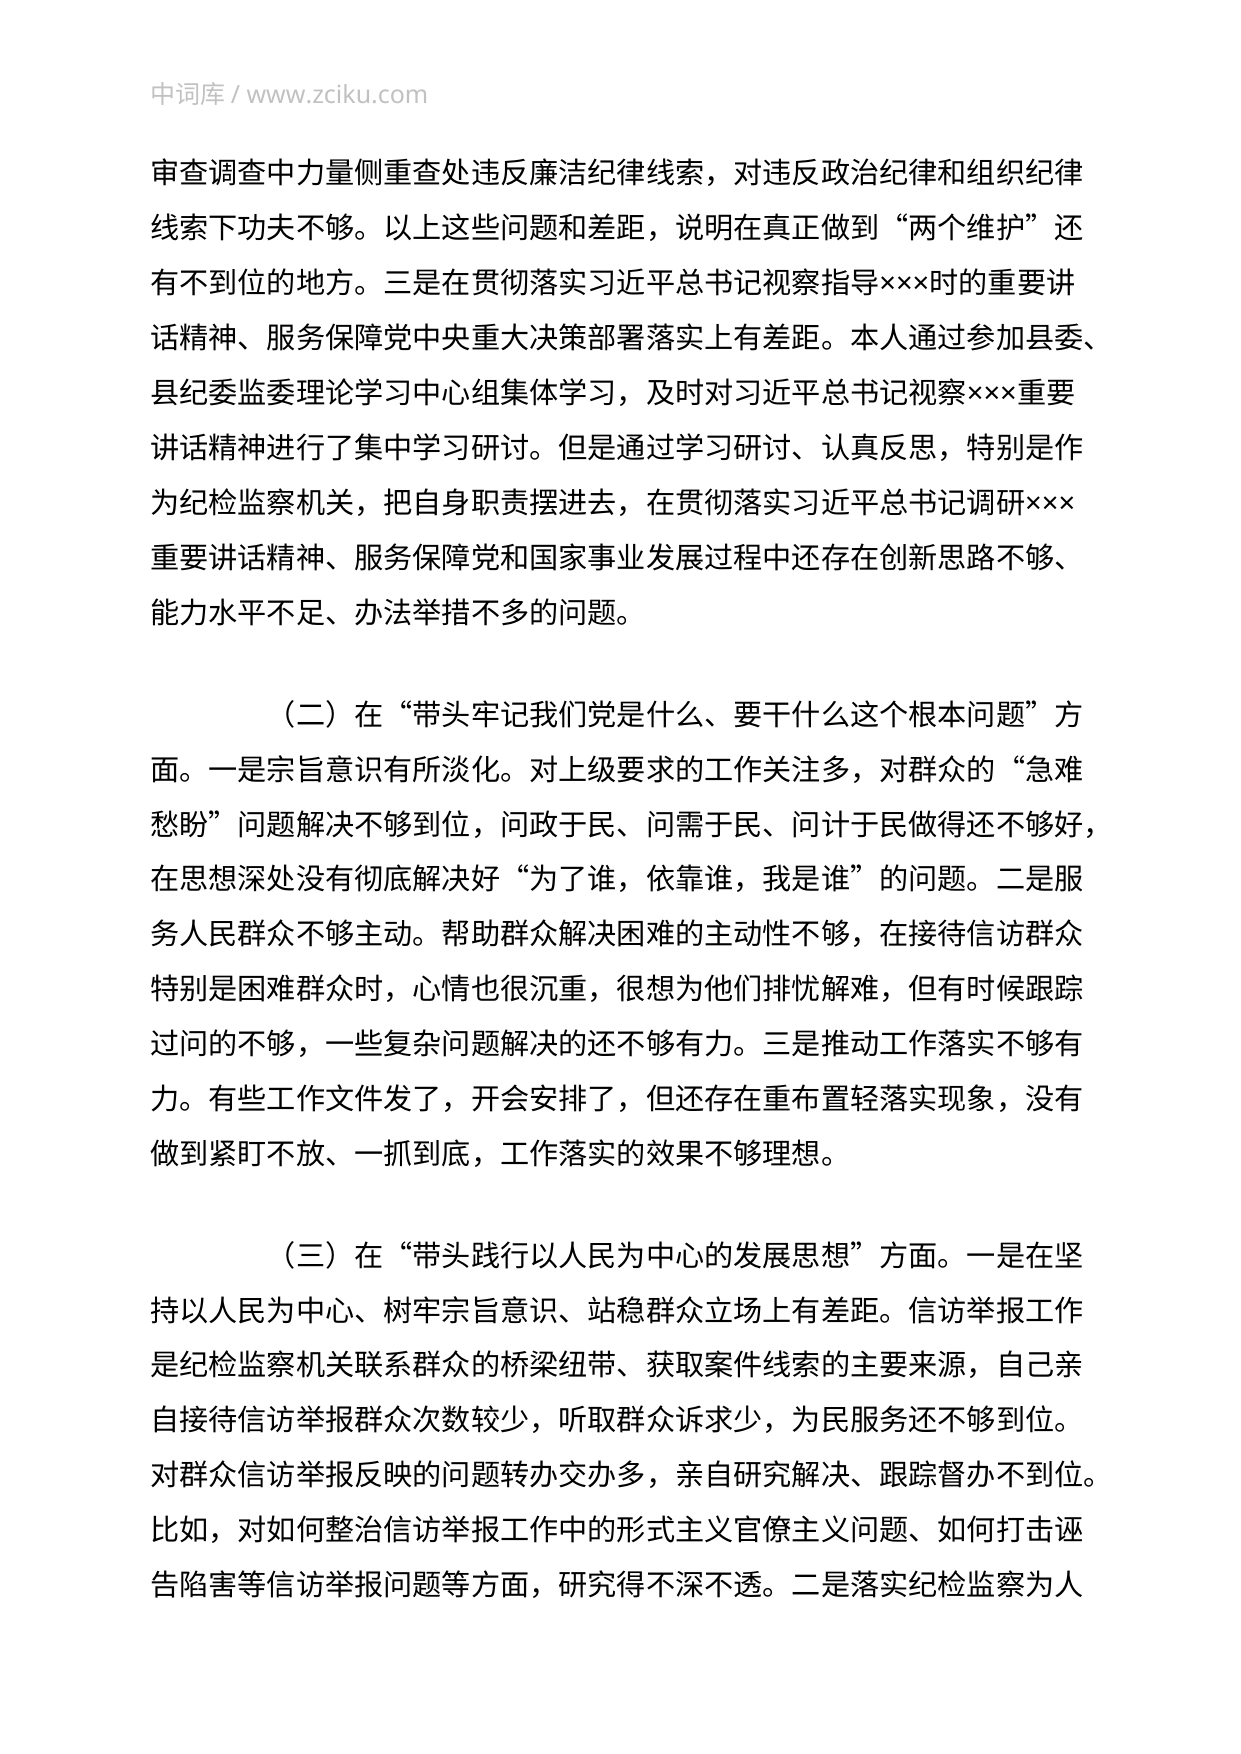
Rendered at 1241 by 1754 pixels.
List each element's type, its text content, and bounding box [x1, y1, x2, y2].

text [150, 150, 1090, 632]
text （二）在“带头牢记我们党是什么、要干什么这个根本问题”方面。一是宗旨意识有所淡化。对上级要求的工作关注多，对群众的“急难愁盼”问题解决不够到位，问政于民、问需于民、问计于民做得还不够好，在思想深处没有彻底解决好“为了谁，依靠谁，我是谁”的问题。二是服务人民群众不够主动。帮助群众解决困难的主动性不够，在接待信访群众特别是困难群众时，心情也很沉重，很想为他们排忧解难，但有时候跟踪过问的不够，一些复杂问题解决的还不够有力。三是推动工作落实不够有力。有些工作文件发了，开会安排了，但还存在重布置轻落实现象，没有做到紧盯不放、一抓到底，工作落实的效果不够理想。 [150, 691, 1090, 1173]
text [150, 1232, 1090, 1604]
